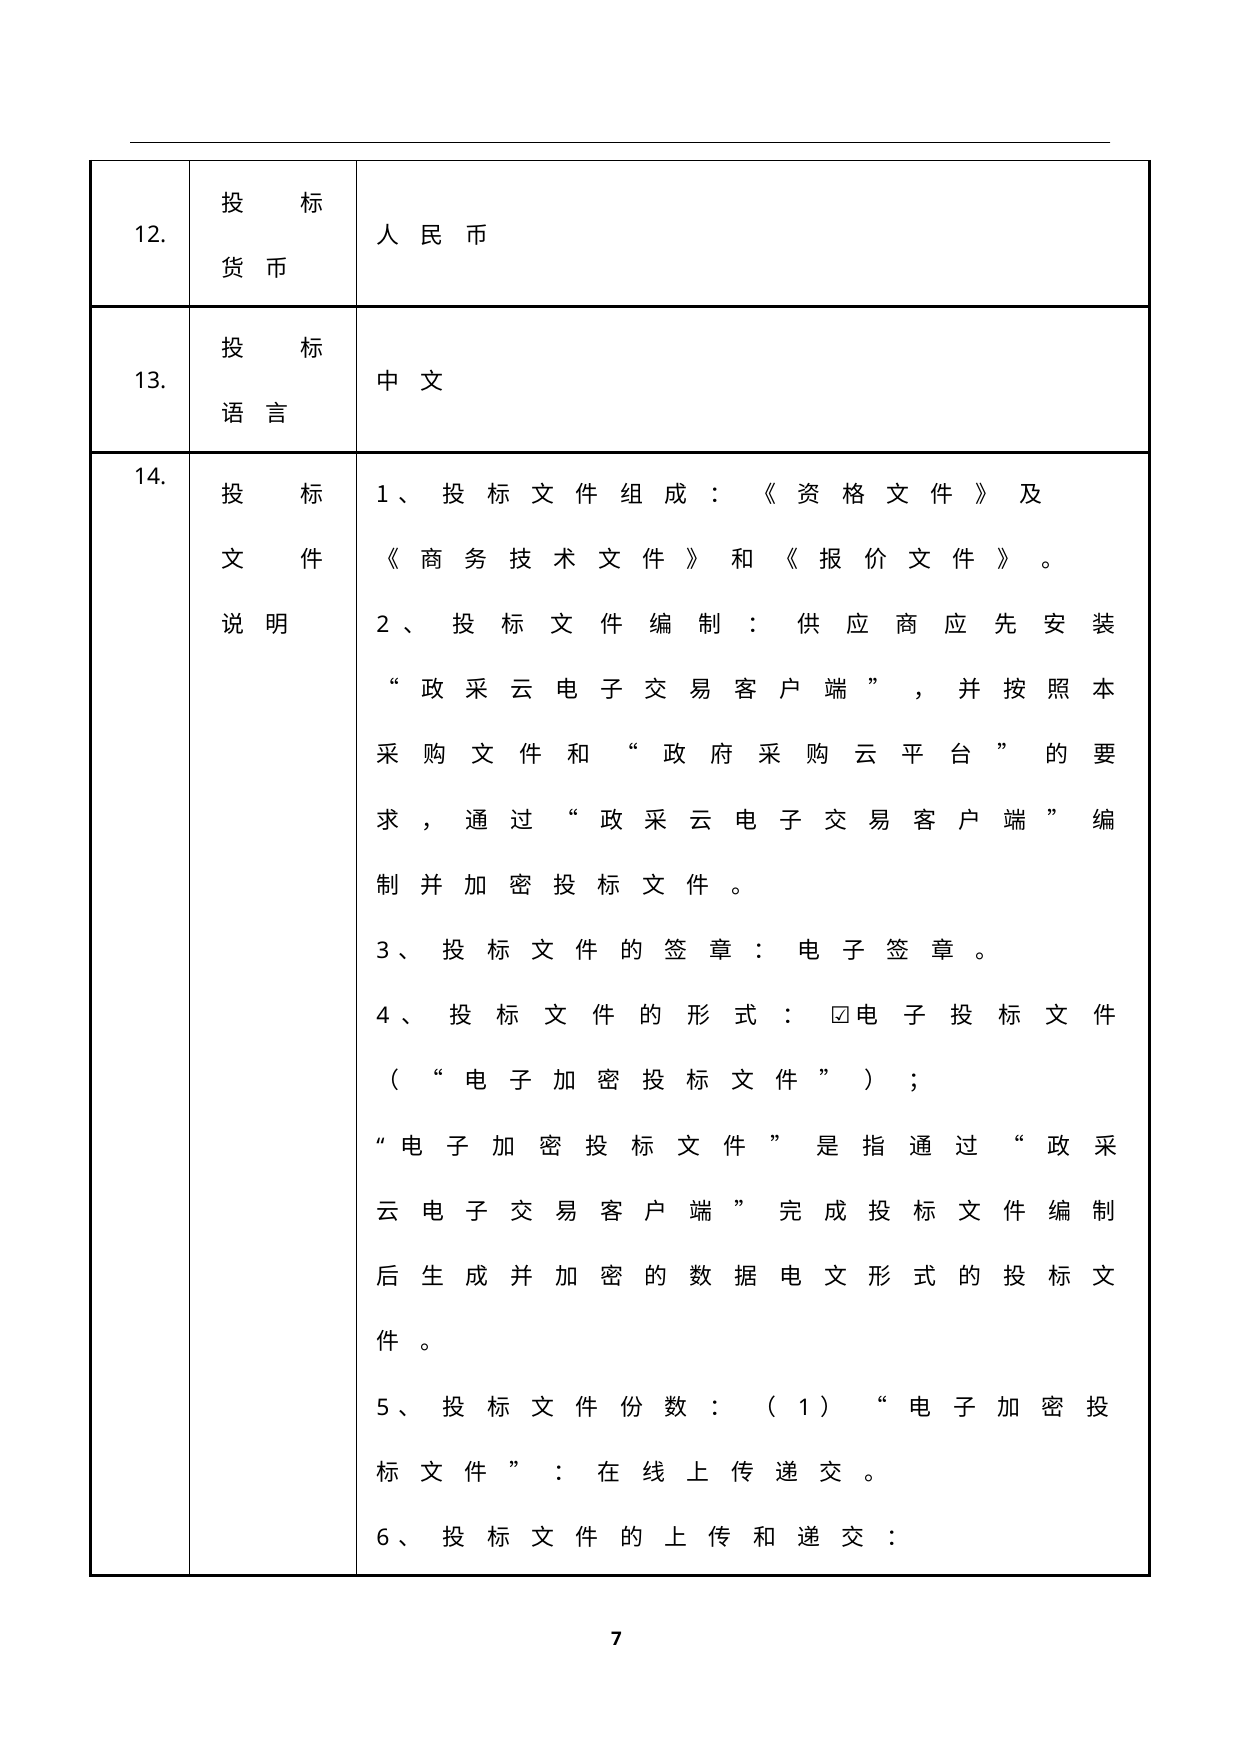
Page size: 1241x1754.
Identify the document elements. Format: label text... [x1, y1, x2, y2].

table_cell 人民币 [357, 161, 1148, 305]
table_cell 中文 [357, 308, 1148, 451]
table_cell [357, 454, 1148, 1574]
table_cell [92, 308, 189, 451]
table_cell 投标货币 [190, 161, 356, 305]
table_cell [92, 454, 189, 1574]
table_cell [92, 161, 189, 305]
table_cell 投标语言 [190, 308, 356, 451]
table_cell 投标文件说明 [190, 454, 356, 1574]
